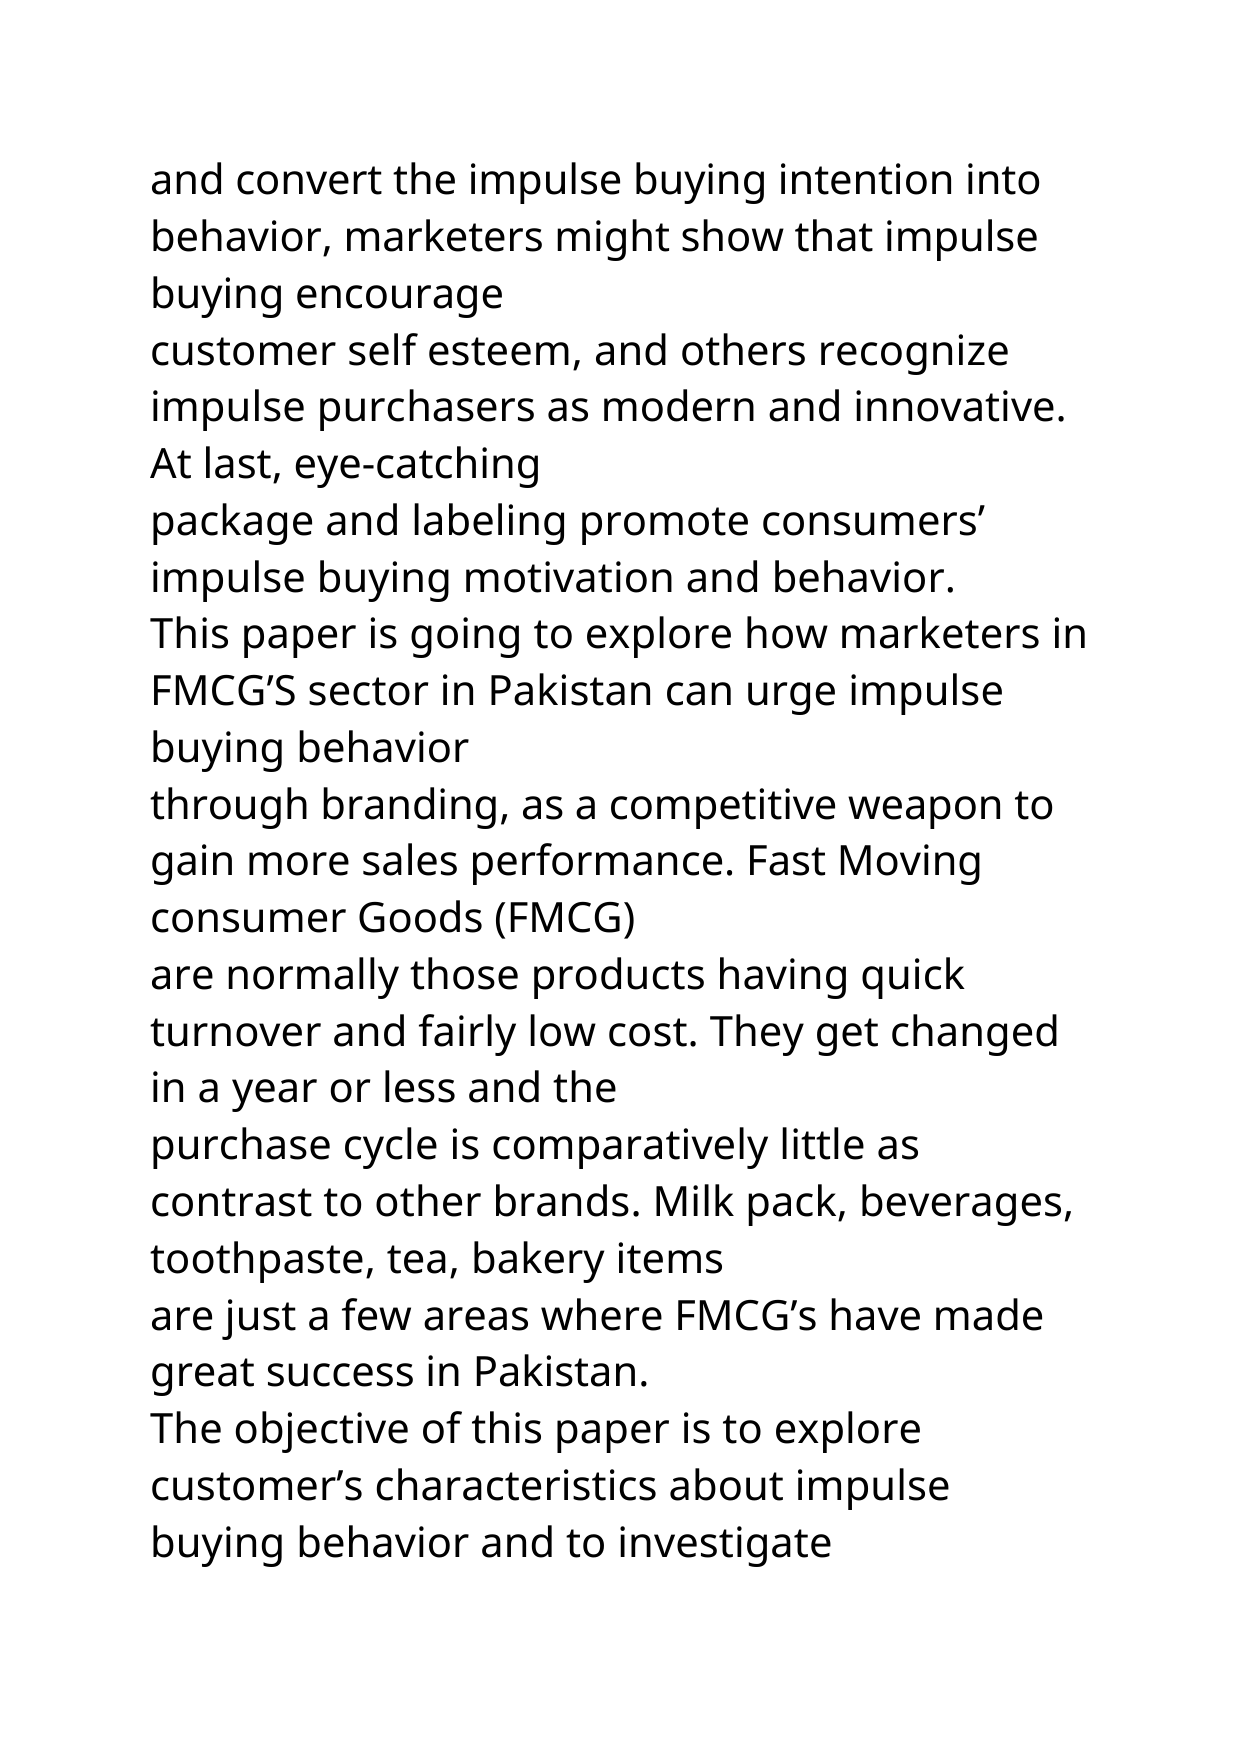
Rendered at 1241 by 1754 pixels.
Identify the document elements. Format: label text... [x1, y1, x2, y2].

text purchase cycle is comparatively little as contrast to other brands. Milk pack, beverages, toothpaste, tea, bakery items [150, 1115, 1090, 1285]
text are just a few areas where FMCG’s have made great success in Pakistan. [150, 1285, 1090, 1399]
text through branding, as a competitive weapon to gain more sales performance. Fast Moving consumer Goods (FMCG) [150, 774, 1090, 945]
text package and labeling promote consumers’ impulse buying motivation and behavior. [150, 491, 1090, 604]
text customer self esteem, and others recognize impulse purchasers as modern and innovative. At last, eye-catching [150, 320, 1090, 491]
text are normally those products having quick turnover and fairly low cost. They get changed in a year or less and the [150, 945, 1090, 1115]
text and convert the impulse buying intention into behavior, marketers might show that impulse buying encourage [150, 150, 1090, 320]
text The objective of this paper is to explore customer’s characteristics about impulse buying behavior and to investigate [150, 1399, 1090, 1569]
text This paper is going to explore how marketers in FMCG’S sector in Pakistan can urge impulse buying behavior [150, 604, 1090, 774]
